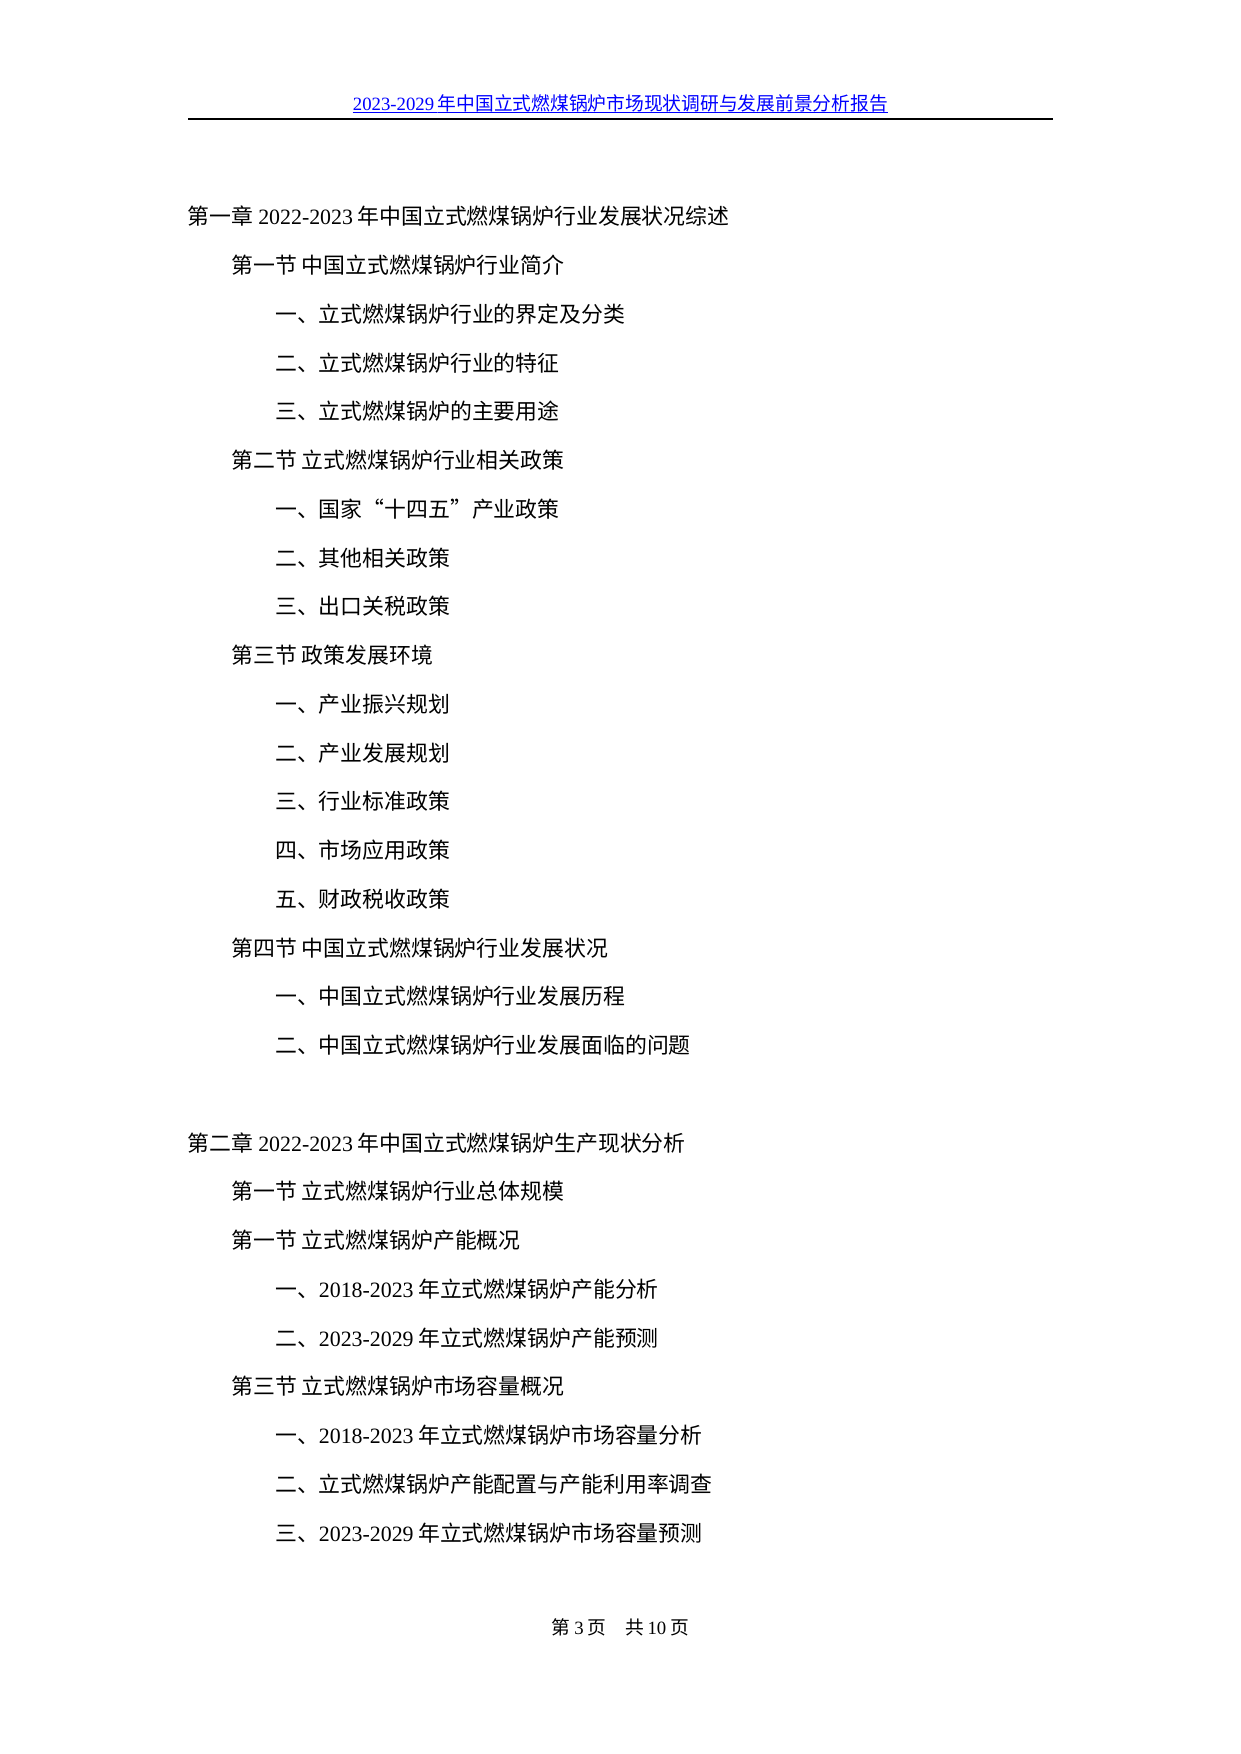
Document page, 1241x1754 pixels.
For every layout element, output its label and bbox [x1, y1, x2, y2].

text [187, 150, 1053, 1548]
